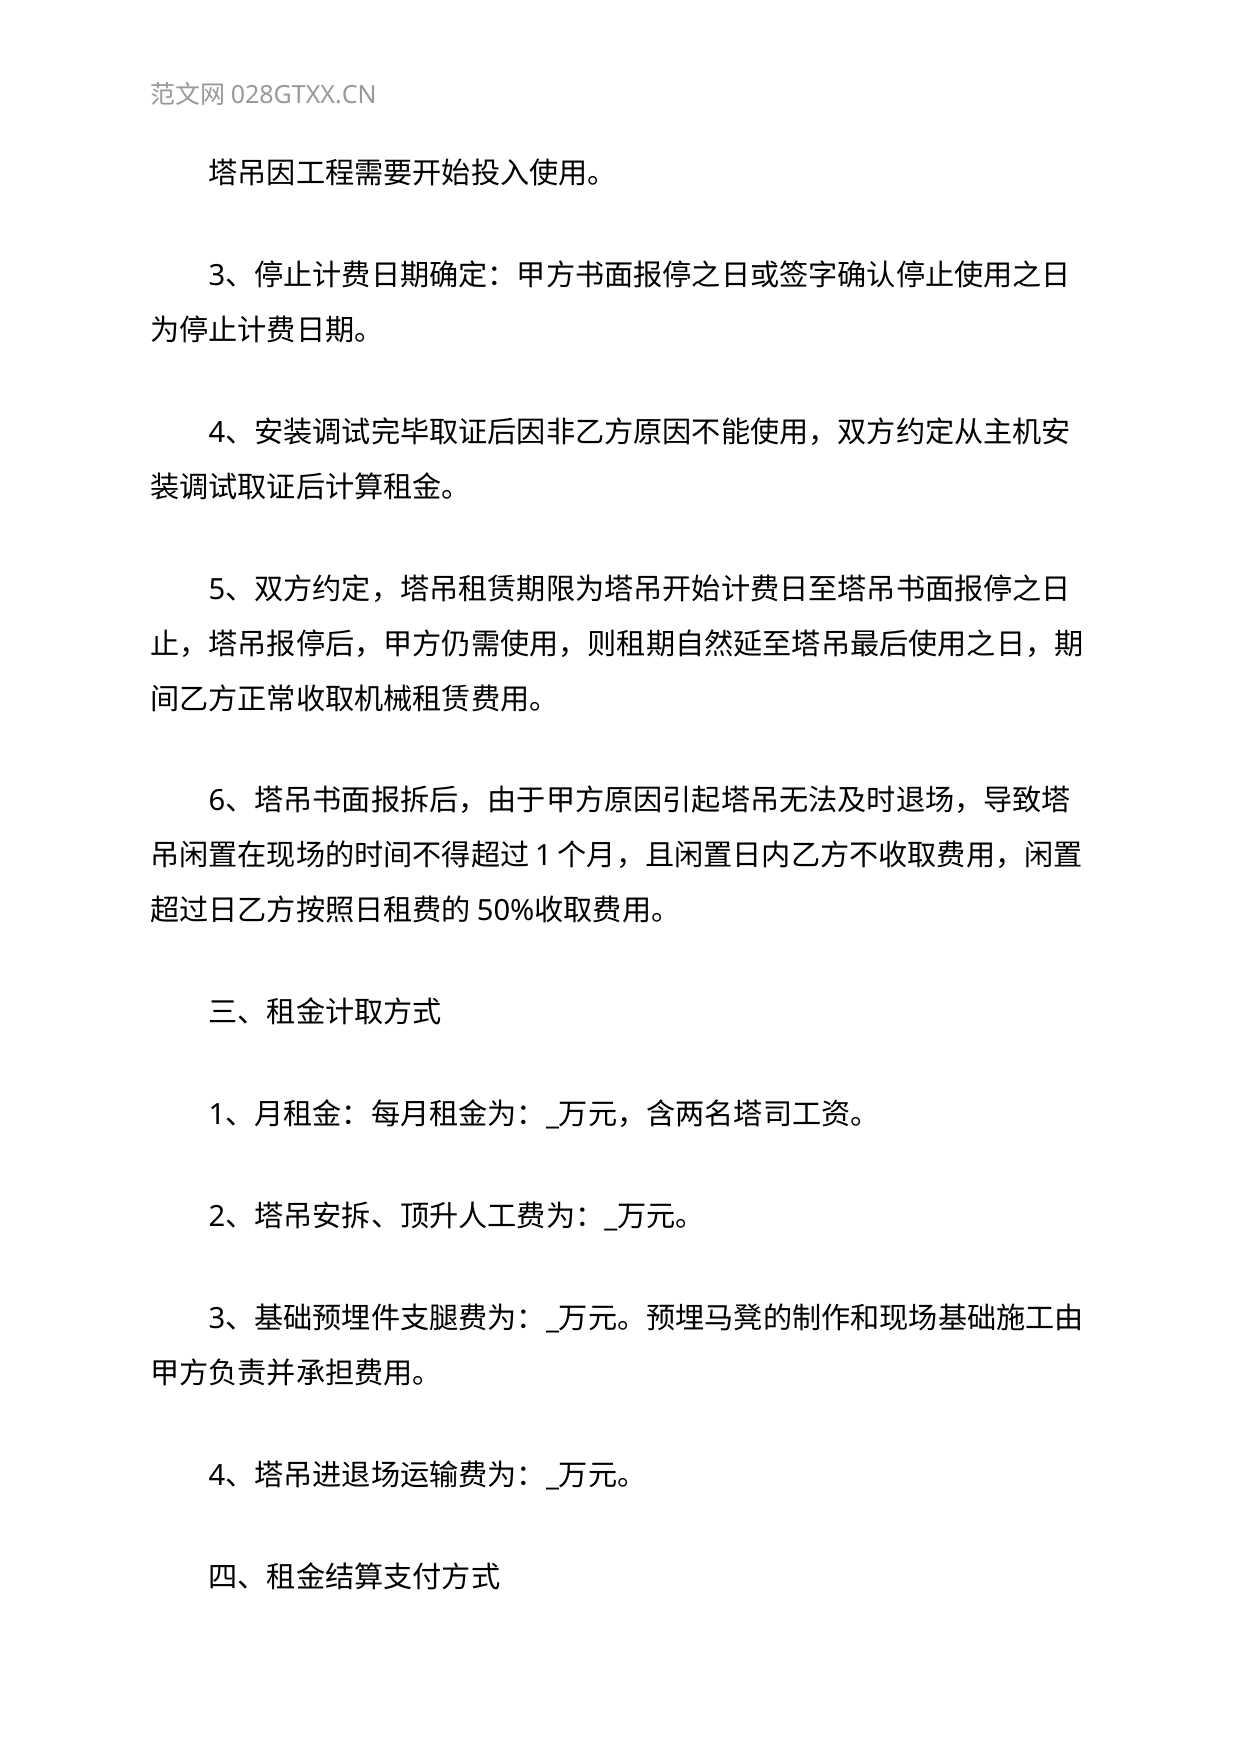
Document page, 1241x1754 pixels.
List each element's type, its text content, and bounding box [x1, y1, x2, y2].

text 5、双方约定，塔吊租赁期限为塔吊开始计费日至塔吊书面报停之日止，塔吊报停后，甲方仍需使用，则租期自然延至塔吊最后使用之日，期间乙方正常收取机械租赁费用。 [150, 565, 1090, 717]
text 3、停止计费日期确定：甲方书面报停之日或签字确认停止使用之日为停止计费日期。 [150, 252, 1090, 349]
text 四、租金结算支付方式 [150, 1553, 1090, 1596]
text 2、塔吊安拆、顶升人工费为：_万元。 [150, 1193, 1090, 1235]
text 1、月租金：每月租金为：_万元，含两名塔司工资。 [150, 1091, 1090, 1133]
text 4、塔吊进退场运输费为：_万元。 [150, 1451, 1090, 1494]
text 3、基础预埋件支腿费为：_万元。预埋马凳的制作和现场基础施工由甲方负责并承担费用。 [150, 1295, 1090, 1392]
text 塔吊因工程需要开始投入使用。 [150, 150, 1090, 192]
text 6、塔吊书面报拆后，由于甲方原因引起塔吊无法及时退场，导致塔吊闲置在现场的时间不得超过1个月，且闲置日内乙方不收取费用，闲置超过日乙方按照日租费的50%收取费用。 [150, 777, 1090, 929]
text 三、租金计取方式 [150, 989, 1090, 1031]
text 4、安装调试完毕取证后因非乙方原因不能使用，双方约定从主机安装调试取证后计算租金。 [150, 408, 1090, 506]
